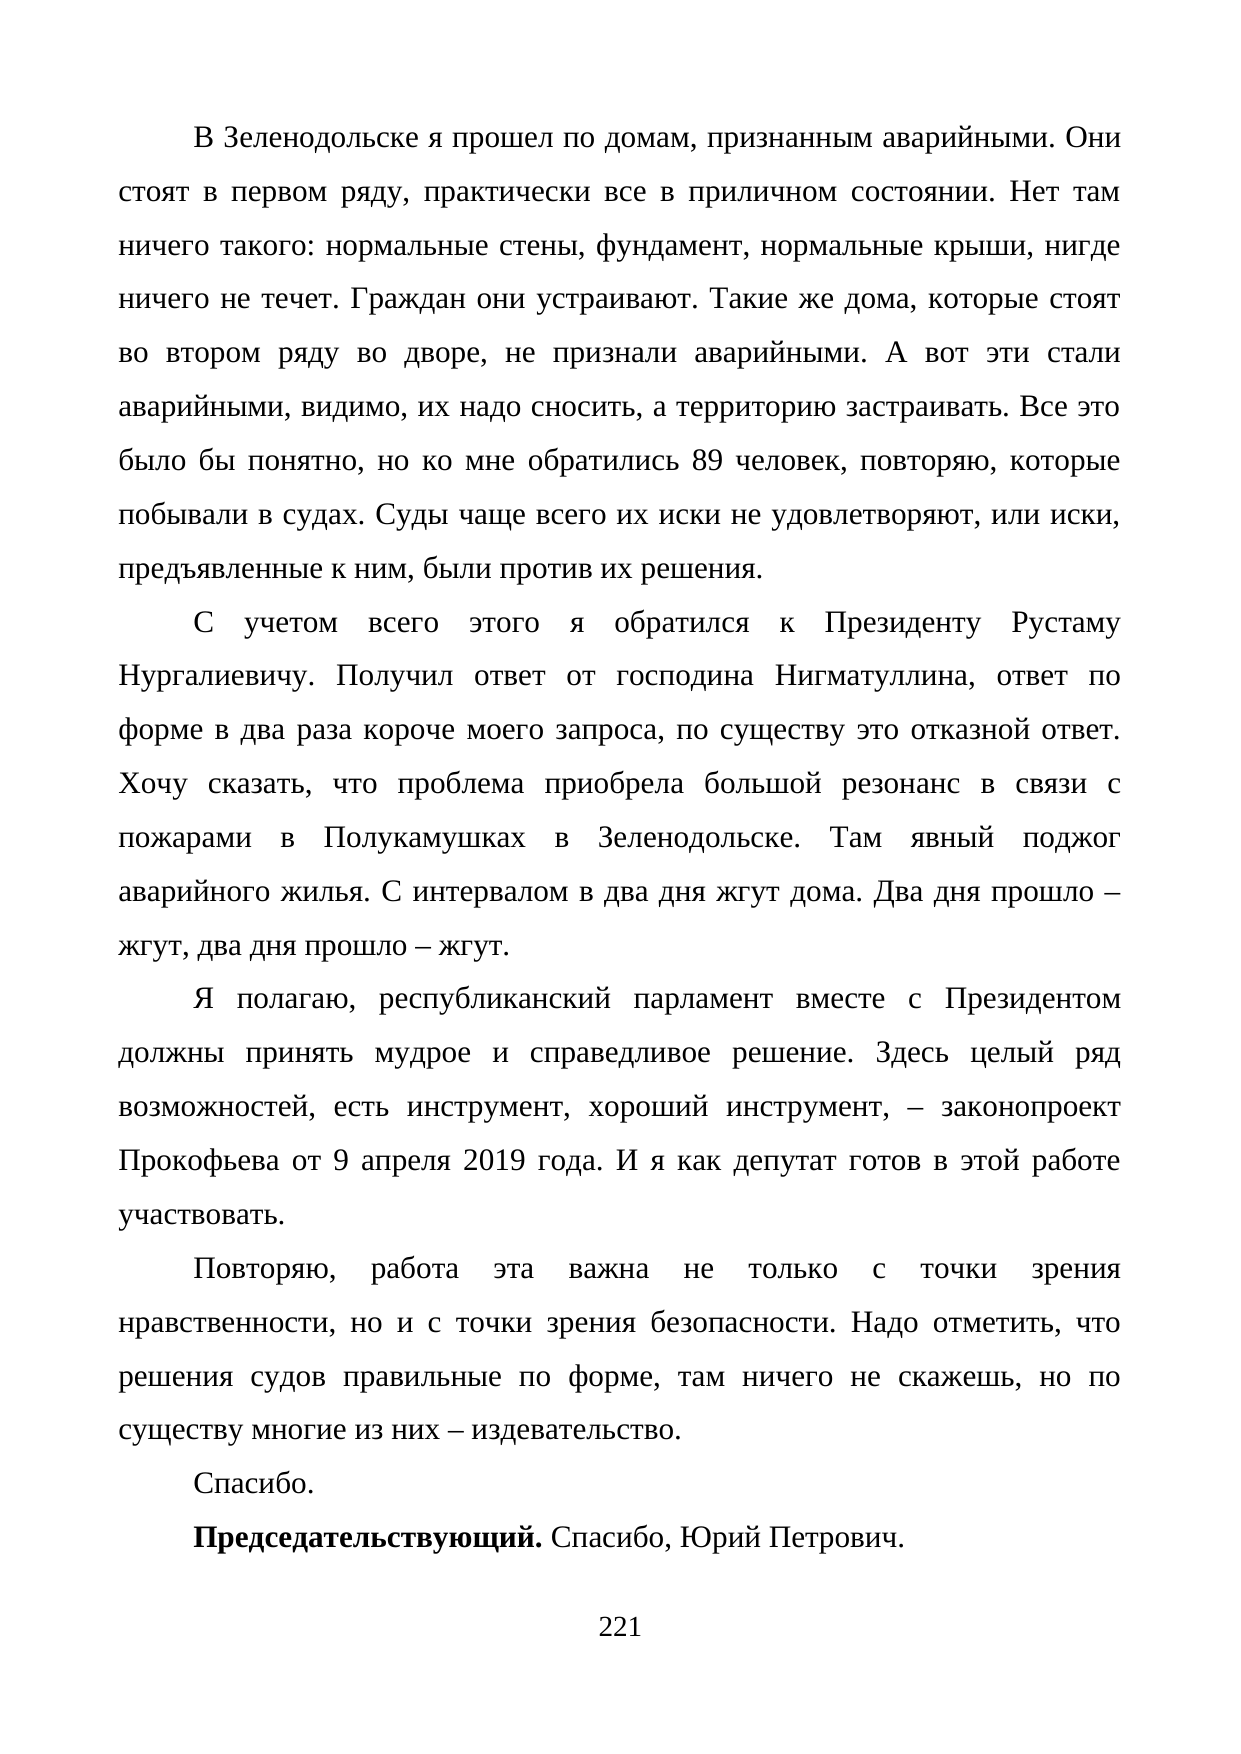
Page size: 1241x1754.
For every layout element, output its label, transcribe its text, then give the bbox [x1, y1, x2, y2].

text С учетом всего этого я обратился к Президенту Рустаму Нургалиевичу. Получил ответ от господина Нигматуллина, ответ по форме в два раза короче моего запроса, по существу это отказной ответ. Хочу сказать, что проблема приобрела большой резонанс в связи с пожарами в Полукамушках в Зеленодольске. Там явный поджог аварийного жилья. С интервалом в два дня жгут дома. Два дня прошло – жгут, два дня прошло – жгут. [118, 603, 1122, 962]
text Повторяю, работа эта важна не только с точки зрения нравственности, но и с точки зрения безопасности. Надо отметить, что решения судов правильные по форме, там ничего не скажешь, но по существу многие из них – издевательство. [118, 1249, 1122, 1447]
text Спасибо. [118, 1464, 1122, 1500]
text Я полагаю, республиканский парламент вместе с Президентом должны принять мудрое и справедливое решение. Здесь целый ряд возможностей, есть инструмент, хороший инструмент, – законопроект Прокофьева от 9 апреля 2019 года. И я как депутат готов в этой работе участвовать. [118, 980, 1122, 1231]
text В Зеленодольске я прошел по домам, признанным аварийными. Они стоят в первом ряду, практически все в приличном состоянии. Нет там ничего такого: нормальные стены, фундамент, нормальные крыши, нигде ничего не течет. Граждан они устраивают. Такие же дома, которые стоят во втором ряду во дворе, не признали аварийными. А вот эти стали аварийными, видимо, их надо сносить, а территорию застраивать. Все это было бы понятно, но ко мне обратились 89 человек, повторяю, которые побывали в судах. Суды чаще всего их иски не удовлетворяют, или иски, предъявленные к ним, были против их решения. [118, 118, 1122, 585]
text Председательствующий. Спасибо, Юрий Петрович. [118, 1518, 1122, 1554]
